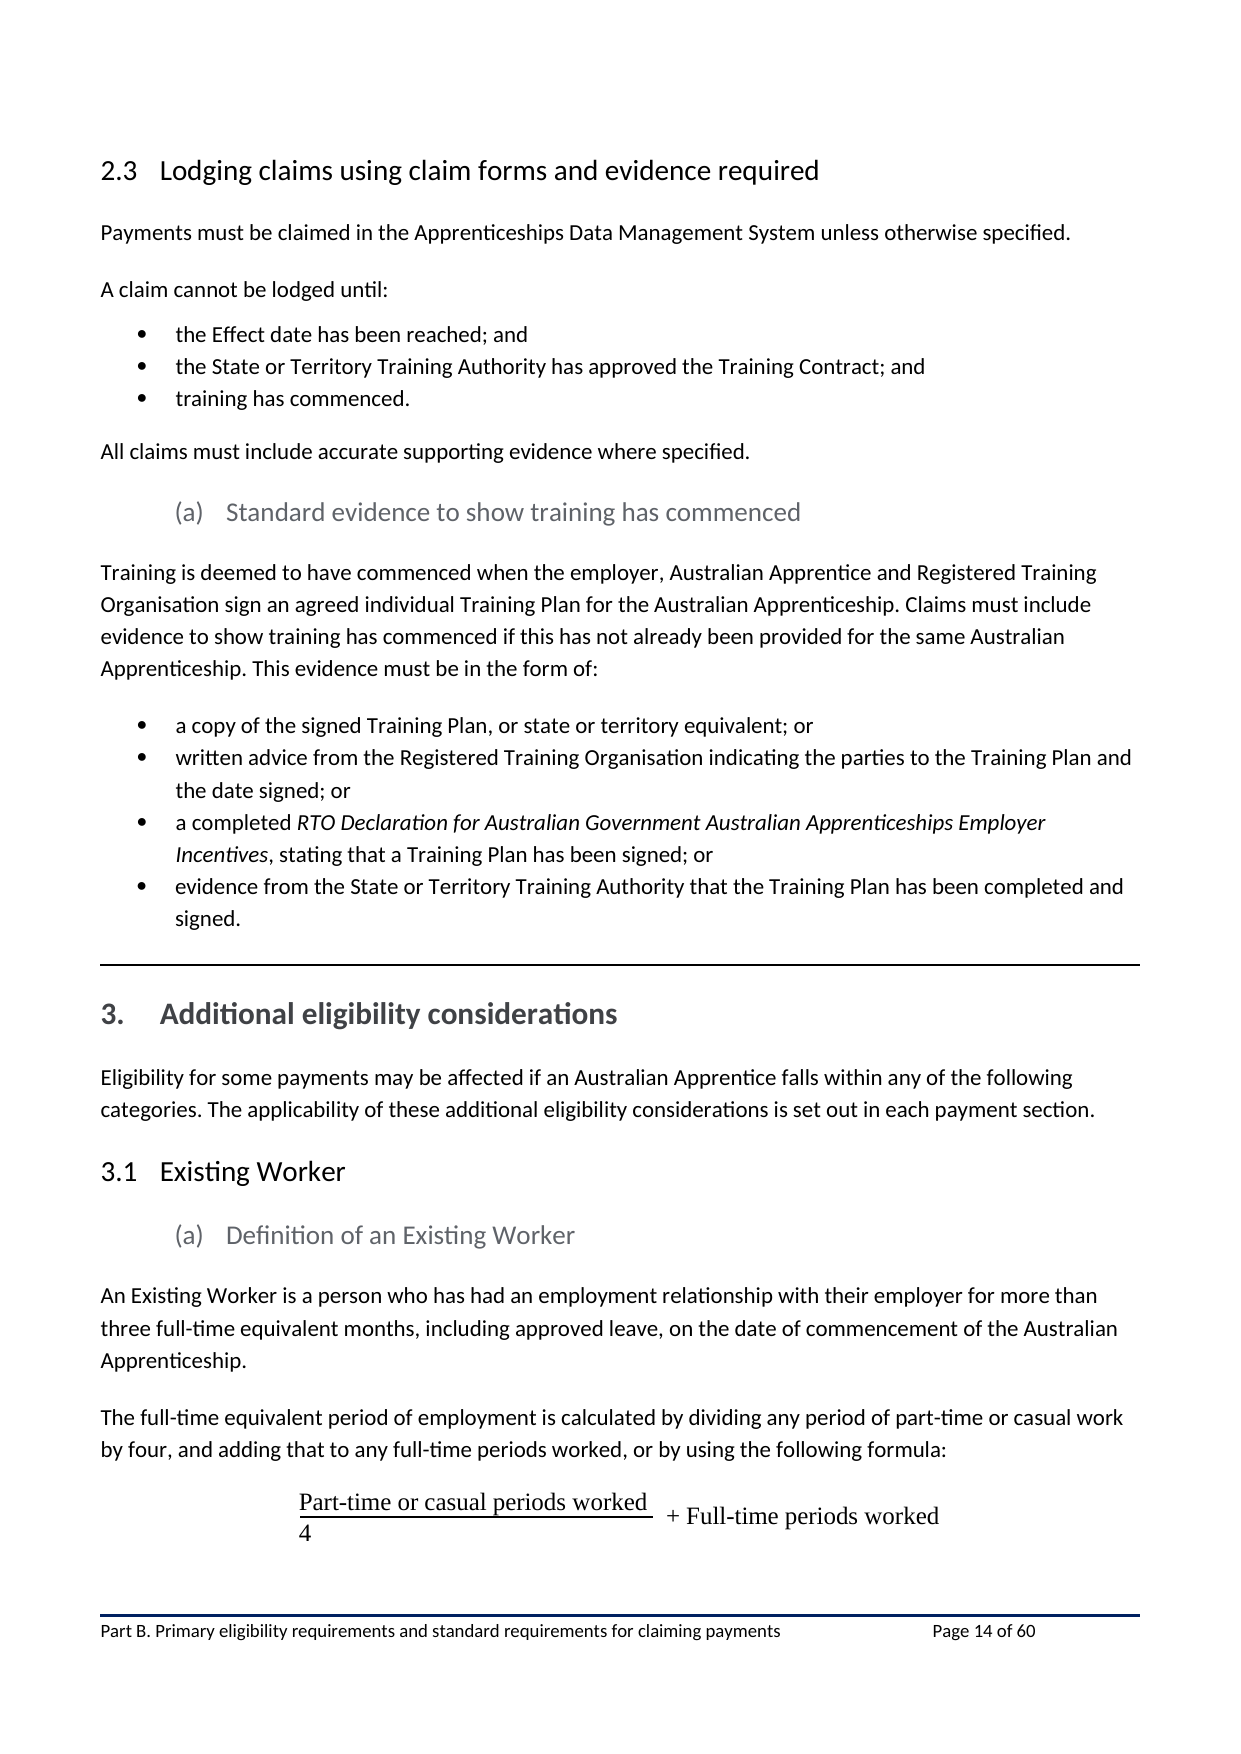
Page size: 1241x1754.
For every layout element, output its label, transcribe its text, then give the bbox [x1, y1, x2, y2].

list written advice from the Registered Training Organisation indicating the parties to the Training Plan and the date signed; or [138, 743, 1140, 804]
list the State or Territory Training Authority has approved the Training Contract; and [138, 352, 1140, 380]
subtitle Additional eligibility considerations [100, 994, 1140, 1033]
text Eligibility for some payments may be affected if an Australian Apprentice falls within any of the following categories. The applicability of these additional eligibility considerations is set out in each payment section. [100, 1063, 1140, 1123]
subtitle Lodging claims using claim forms and evidence required [100, 152, 1140, 188]
text Payments must be claimed in the Apprenticeships Data Management System unless otherwise specified. [100, 218, 1140, 246]
text Training is deemed to have commenced when the employer, Australian Apprentice and Registered Training Organisation sign an agreed individual Training Plan for the Australian Apprenticeship. Claims must include evidence to show training has commenced if this has not already been provided for the same Australian Apprenticeship. This evidence must be in the form of: [100, 558, 1140, 682]
list a completed RTO Declaration for Australian Government Australian Apprenticeships Employer Incentives, stating that a Training Plan has been signed; or [138, 808, 1140, 868]
list the Effect date has been reached; and [138, 320, 1140, 348]
subtitle Existing Worker [100, 1153, 1140, 1188]
text The full-time equivalent period of employment is calculated by dividing any period of part-time or casual work by four, and adding that to any full-time periods worked, or by using the following formula: [100, 1403, 1140, 1463]
text A claim cannot be lodged until: [100, 275, 1140, 303]
text An Existing Worker is a person who has had an employment relationship with their employer for more than three full-time equivalent months, including approved leave, on the date of commencement of the Australian Apprenticeship. [100, 1281, 1140, 1374]
list training has commenced. [138, 384, 1140, 412]
list a copy of the signed Training Plan, or state or territory equivalent; or [138, 711, 1140, 739]
text All claims must include accurate supporting evidence where specified. [100, 437, 1140, 466]
list evidence from the State or Territory Training Authority that the Training Plan has been completed and signed. [138, 872, 1140, 932]
subtitle Definition of an Existing Worker [174, 1218, 1140, 1252]
subtitle Standard evidence to show training has commenced [174, 495, 1140, 528]
